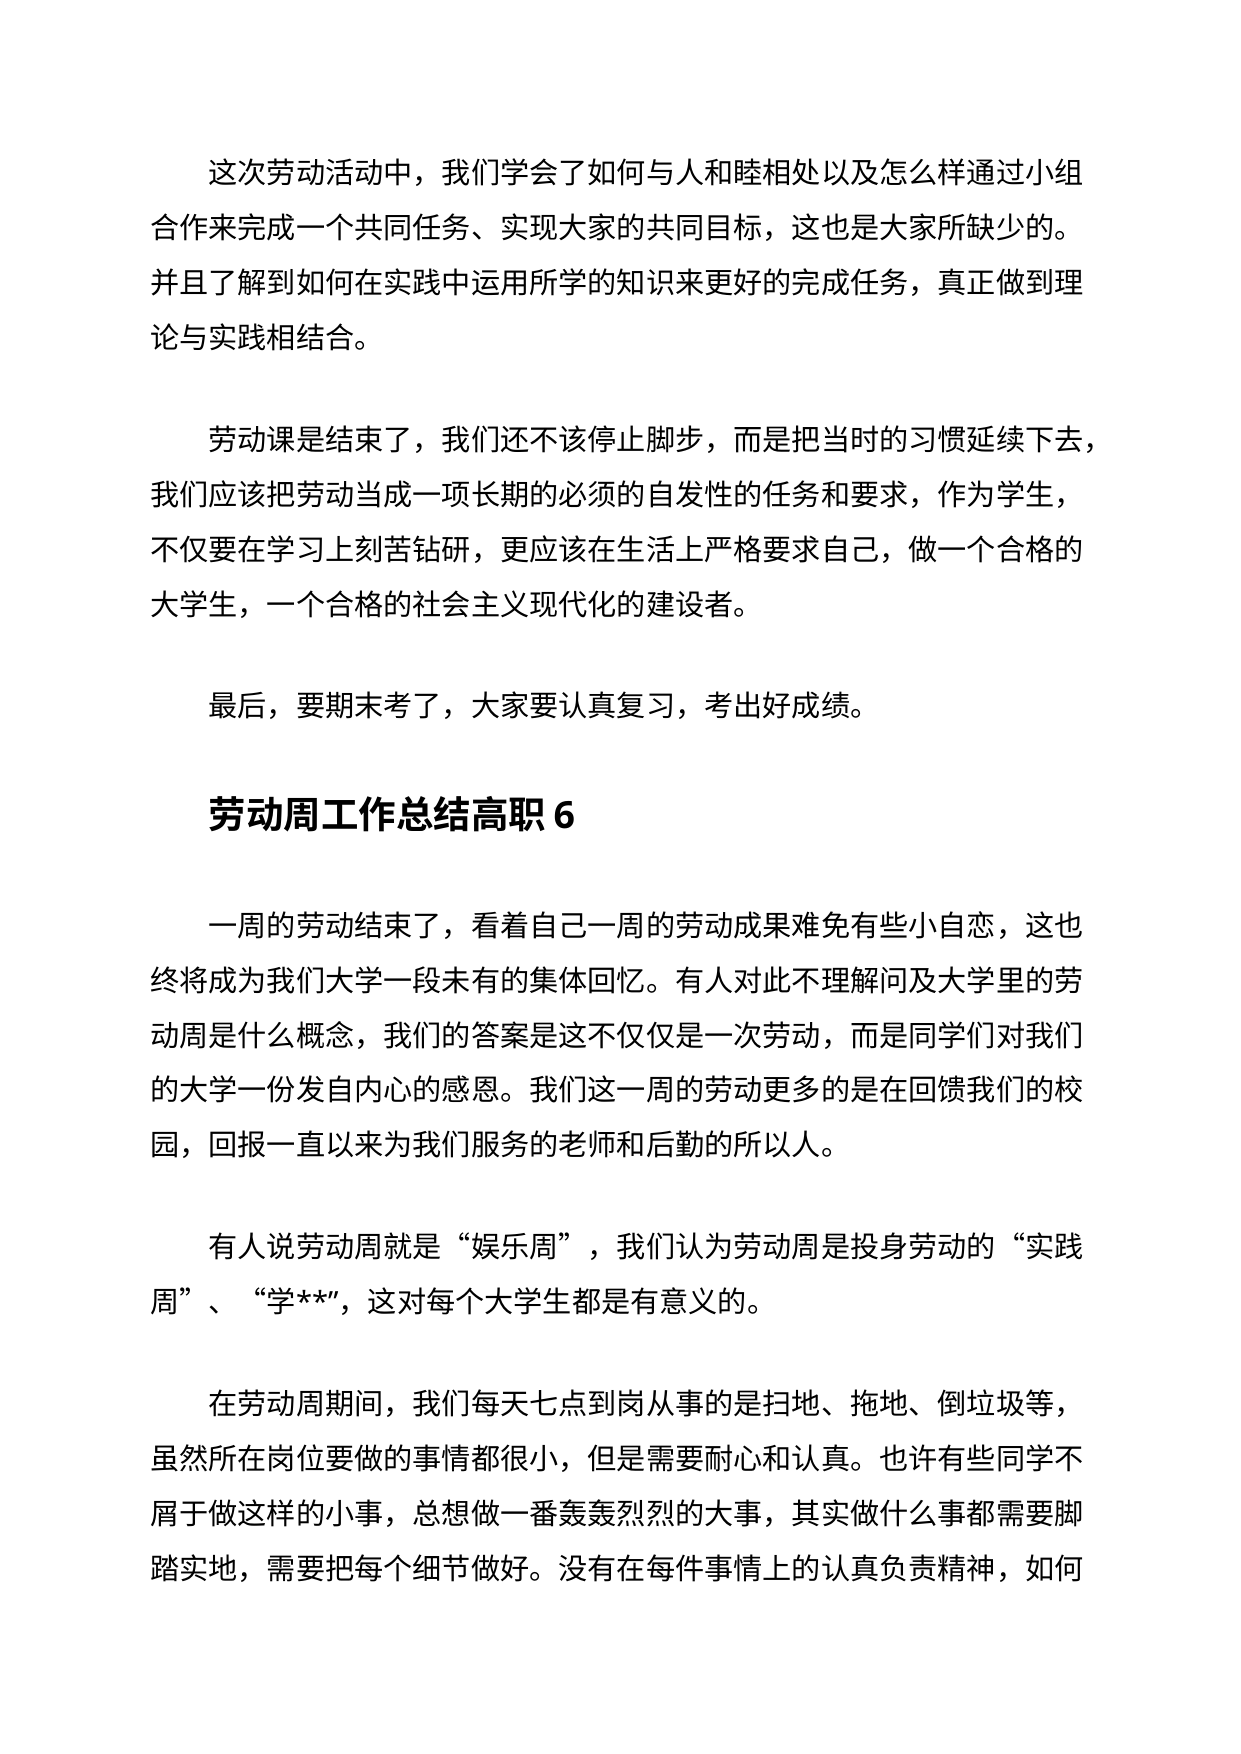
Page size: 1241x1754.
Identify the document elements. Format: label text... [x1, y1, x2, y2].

text 有人说劳动周就是“娱乐周”，我们认为劳动周是投身劳动的“实践周”、“学**”，这对每个大学生都是有意义的。 [150, 1224, 1090, 1321]
text 一周的劳动结束了，看着自己一周的劳动成果难免有些小自恋，这也终将成为我们大学一段未有的集体回忆。有人对此不理解问及大学里的劳动周是什么概念，我们的答案是这不仅仅是一次劳动，而是同学们对我们的大学一份发自内心的感恩。我们这一周的劳动更多的是在回馈我们的校园，回报一直以来为我们服务的老师和后勤的所以人。 [150, 902, 1090, 1164]
text 劳动课是结束了，我们还不该停止脚步，而是把当时的习惯延续下去，我们应该把劳动当成一项长期的必须的自发性的任务和要求，作为学生，不仅要在学习上刻苦钻研，更应该在生活上严格要求自己，做一个合格的大学生，一个合格的社会主义现代化的建设者。 [150, 416, 1090, 623]
text 最后，要期末考了，大家要认真复习，考出好成绩。 [150, 683, 1090, 725]
text 这次劳动活动中，我们学会了如何与人和睦相处以及怎么样通过小组合作来完成一个共同任务、实现大家的共同目标，这也是大家所缺少的。并且了解到如何在实践中运用所学的知识来更好的完成任务，真正做到理论与实践相结合。 [150, 150, 1090, 357]
text 劳动周工作总结高职6 [150, 785, 1090, 839]
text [150, 1381, 1090, 1587]
